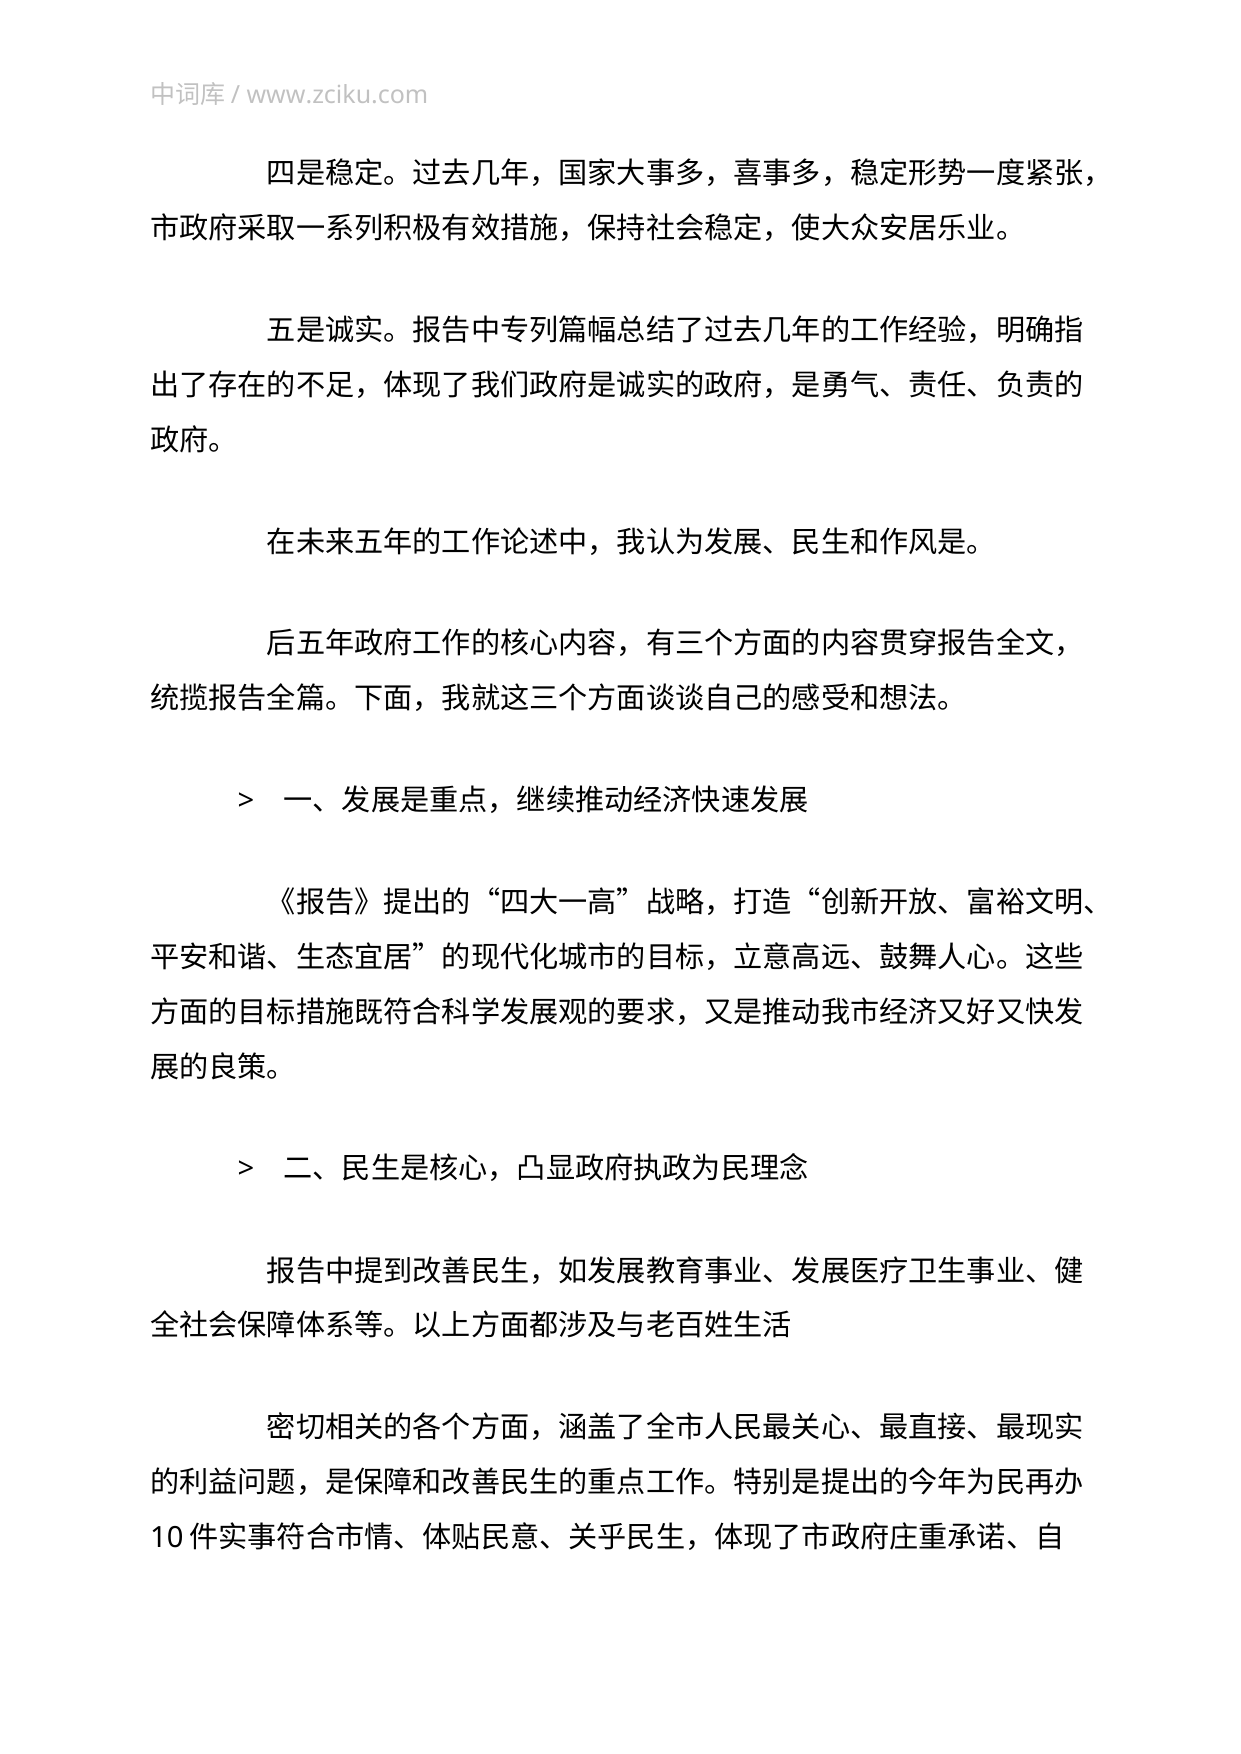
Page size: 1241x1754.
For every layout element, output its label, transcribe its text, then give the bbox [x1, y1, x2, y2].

text 报告中提到改善民生，如发展教育事业、发展医疗卫生事业、健全社会保障体系等。以上方面都涉及与老百姓生活 [150, 1247, 1090, 1344]
text 后五年政府工作的核心内容，有三个方面的内容贯穿报告全文，统揽报告全篇。下面，我就这三个方面谈谈自己的感受和想法。 [150, 620, 1090, 717]
text 在未来五年的工作论述中，我认为发展、民生和作风是。 [150, 518, 1090, 561]
text > 二、民生是核心，凸显政府执政为民理念 [150, 1145, 1090, 1187]
text 五是诚实。报告中专列篇幅总结了过去几年的工作经验，明确指出了存在的不足，体现了我们政府是诚实的政府，是勇气、责任、负责的政府。 [150, 307, 1090, 459]
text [150, 1404, 1090, 1556]
text 《报告》提出的“四大一高”战略，打造“创新开放、富裕文明、平安和谐、生态宜居”的现代化城市的目标，立意高远、鼓舞人心。这些方面的目标措施既符合科学发展观的要求，又是推动我市经济又好又快发展的良策。 [150, 879, 1090, 1086]
text > 一、发展是重点，继续推动经济快速发展 [150, 777, 1090, 819]
text 四是稳定。过去几年，国家大事多，喜事多，稳定形势一度紧张，市政府采取一系列积极有效措施，保持社会稳定，使大众安居乐业。 [150, 150, 1090, 247]
